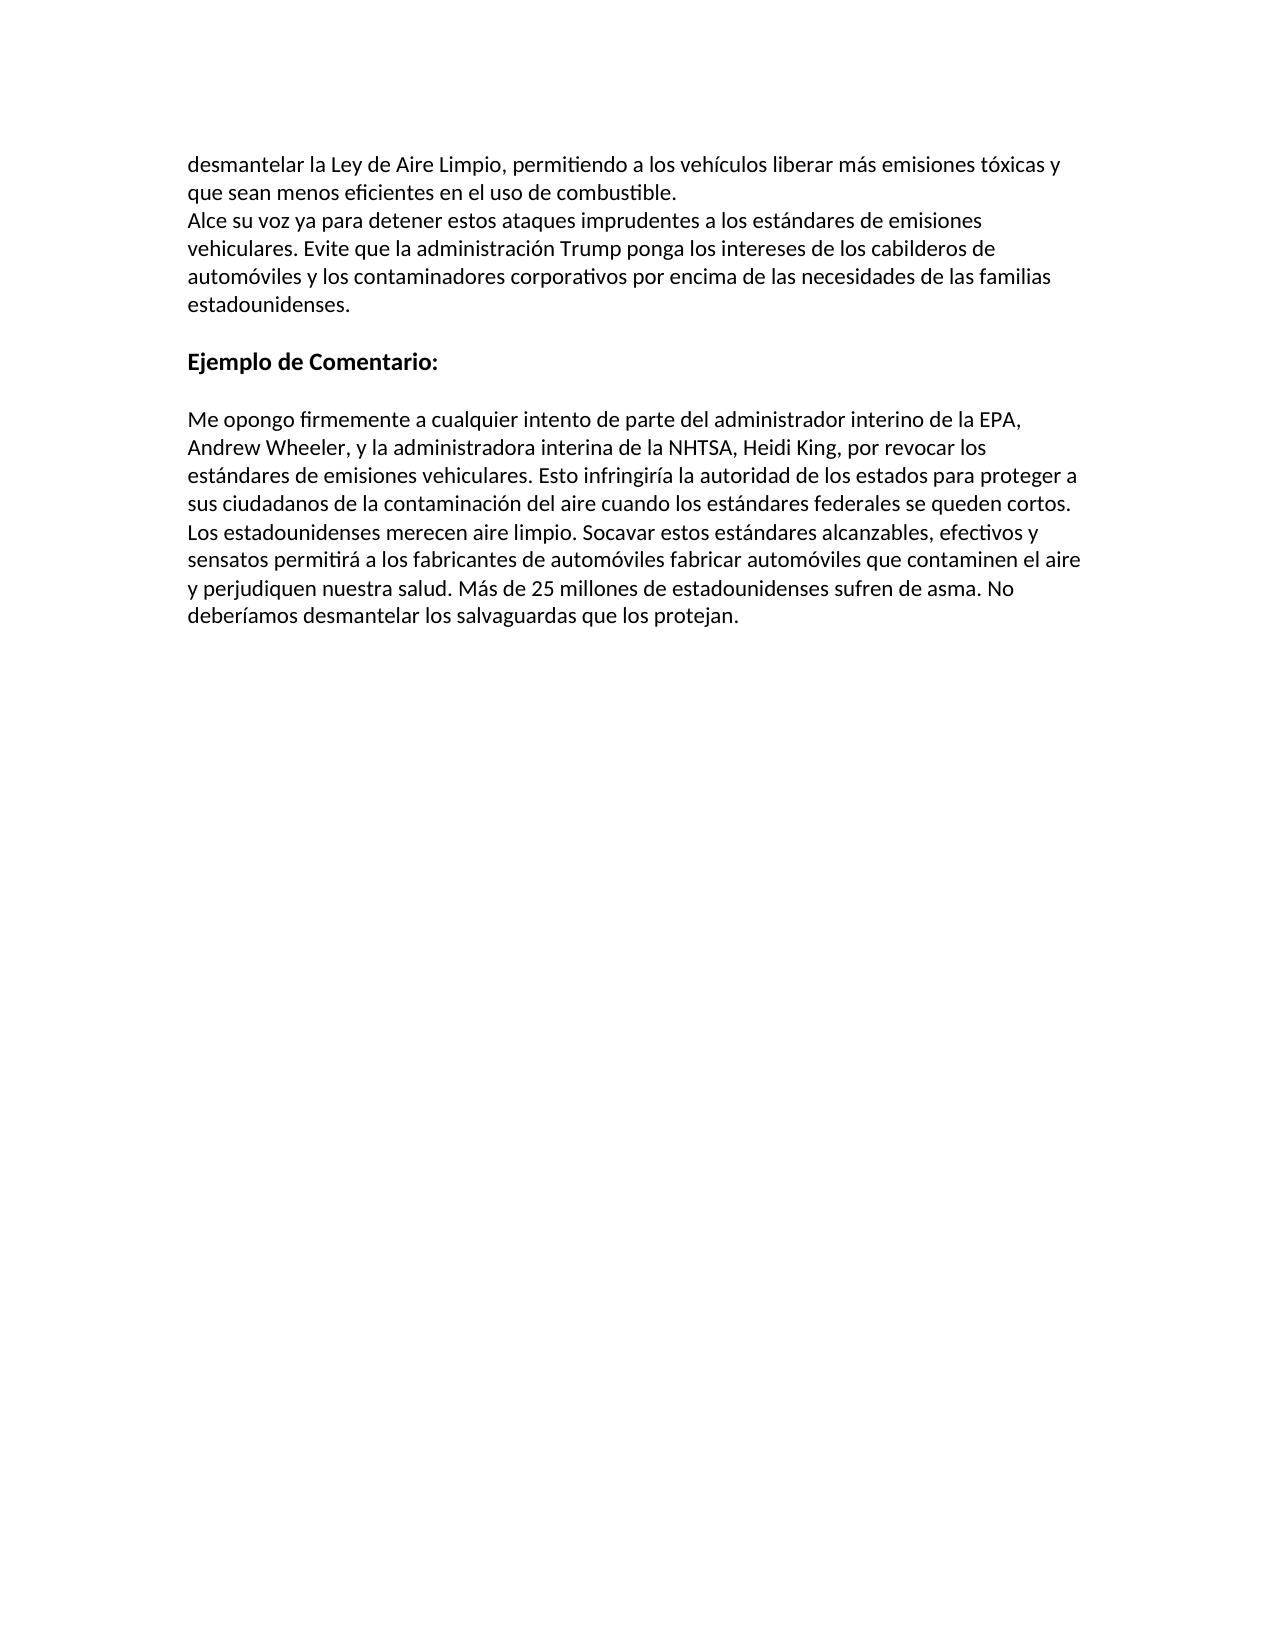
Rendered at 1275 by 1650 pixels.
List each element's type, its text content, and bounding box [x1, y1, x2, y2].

text Ejemplo de Comentario: [187, 347, 1087, 377]
text Me opongo firmemente a cualquier intento de parte del administrador interino de la EPA, Andrew Wheeler, y la administradora interina de la NHTSA, Heidi King, por revocar los estándares de emisiones vehiculares. Esto infringiría la autoridad de los estados para proteger a sus ciudadanos de la contaminación del aire cuando los estándares federales se queden cortos. Los estadounidenses merecen aire limpio. Socavar estos estándares alcanzables, efectivos y sensatos permitirá a los fabricantes de automóviles fabricar automóviles que contaminen el aire y perjudiquen nuestra salud. Más de 25 millones de estadounidenses sufren de asma. No deberíamos desmantelar los salvaguardas que los protejan. [187, 406, 1087, 630]
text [187, 150, 1087, 206]
text Alce su voz ya para detener estos ataques imprudentes a los estándares de emisiones vehiculares. Evite que la administración Trump ponga los intereses de los cabilderos de automóviles y los contaminadores corporativos por encima de las necesidades de las familias estadounidenses. [187, 206, 1087, 318]
